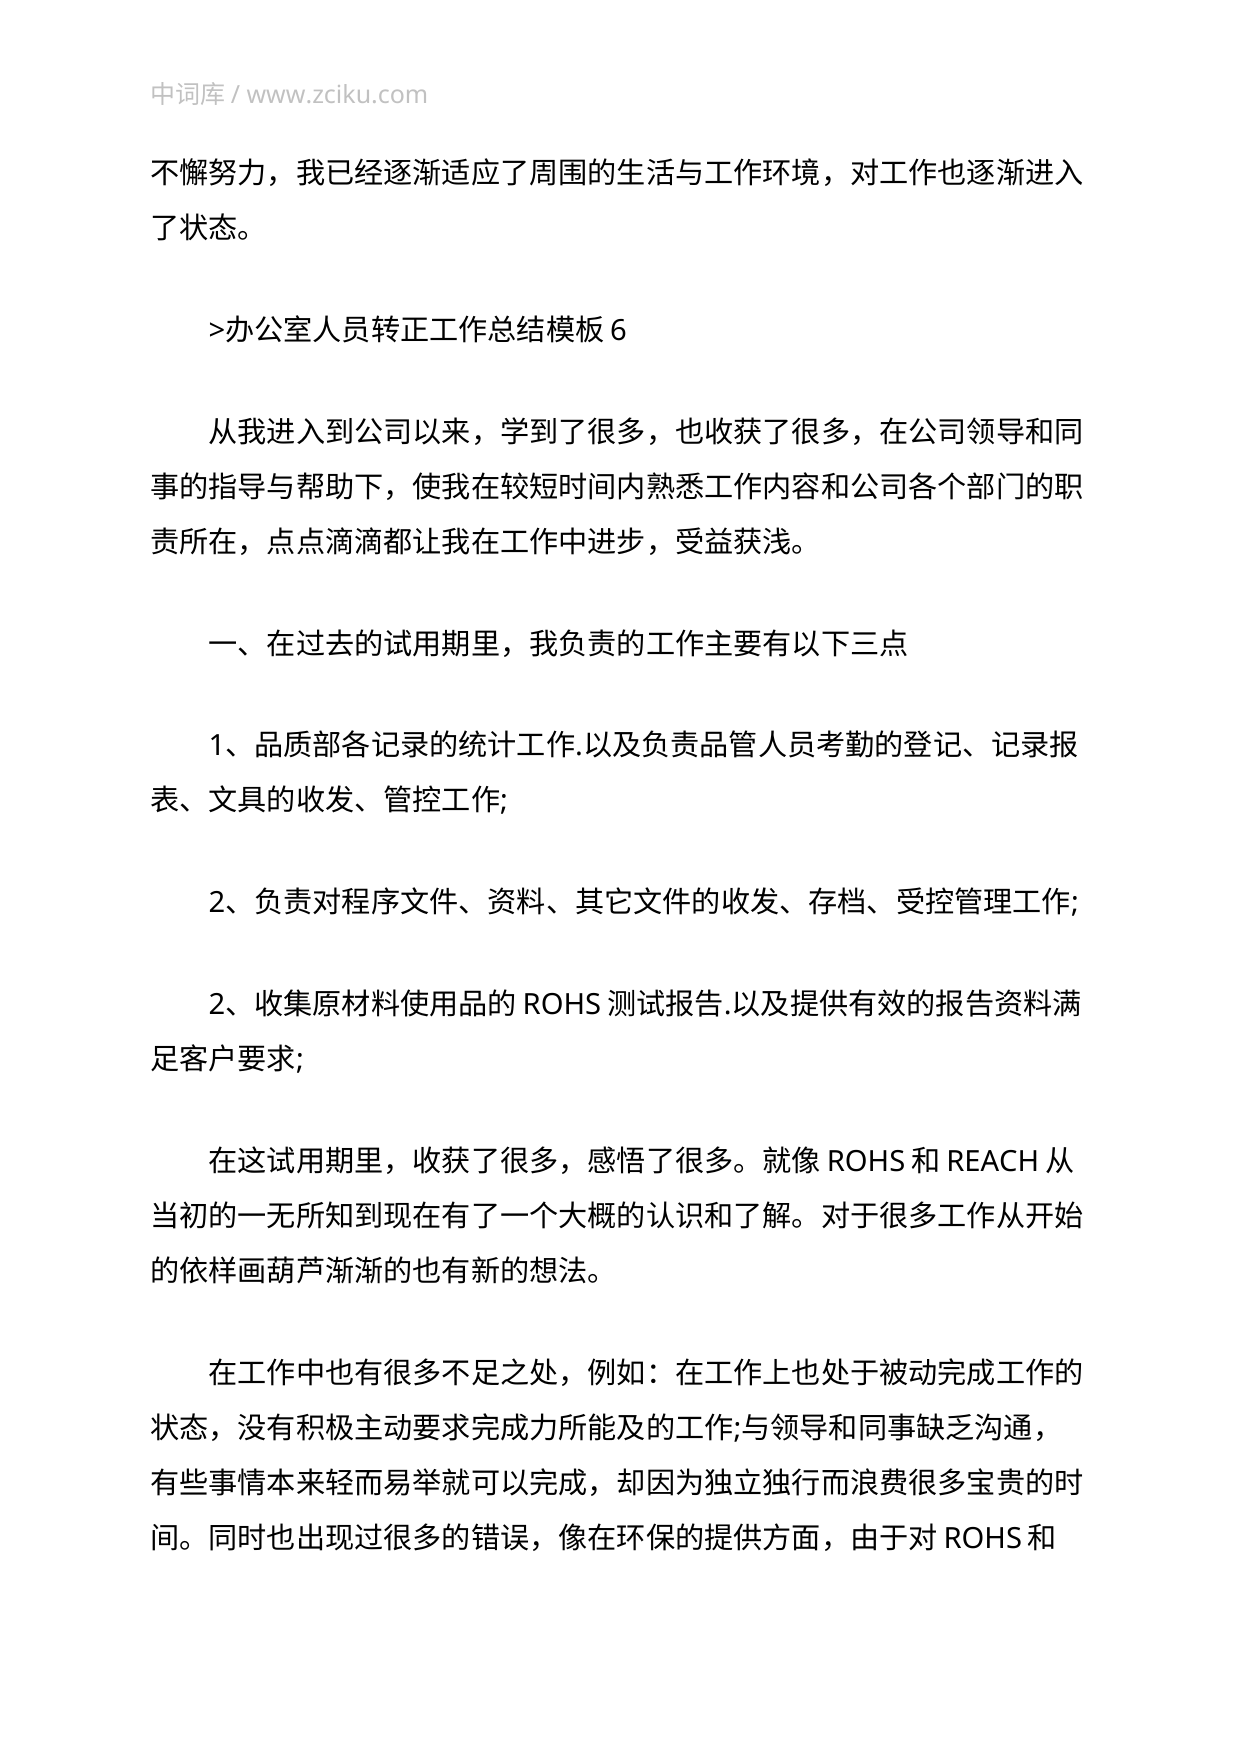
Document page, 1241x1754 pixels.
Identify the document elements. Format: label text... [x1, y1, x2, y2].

text 2、收集原材料使用品的ROHS测试报告.以及提供有效的报告资料满足客户要求; [150, 981, 1090, 1078]
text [150, 1349, 1090, 1557]
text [150, 150, 1090, 247]
text 从我进入到公司以来，学到了很多，也收获了很多，在公司领导和同事的指导与帮助下，使我在较短时间内熟悉工作内容和公司各个部门的职责所在，点点滴滴都让我在工作中进步，受益获浅。 [150, 409, 1090, 561]
text 在这试用期里，收获了很多，感悟了很多。就像ROHS和REACH从当初的一无所知到现在有了一个大概的认识和了解。对于很多工作从开始的依样画葫芦渐渐的也有新的想法。 [150, 1138, 1090, 1290]
text 一、在过去的试用期里，我负责的工作主要有以下三点 [150, 620, 1090, 662]
text 1、品质部各记录的统计工作.以及负责品管人员考勤的登记、记录报表、文具的收发、管控工作; [150, 722, 1090, 819]
text >办公室人员转正工作总结模板6 [150, 307, 1090, 349]
text 2、负责对程序文件、资料、其它文件的收发、存档、受控管理工作; [150, 879, 1090, 921]
